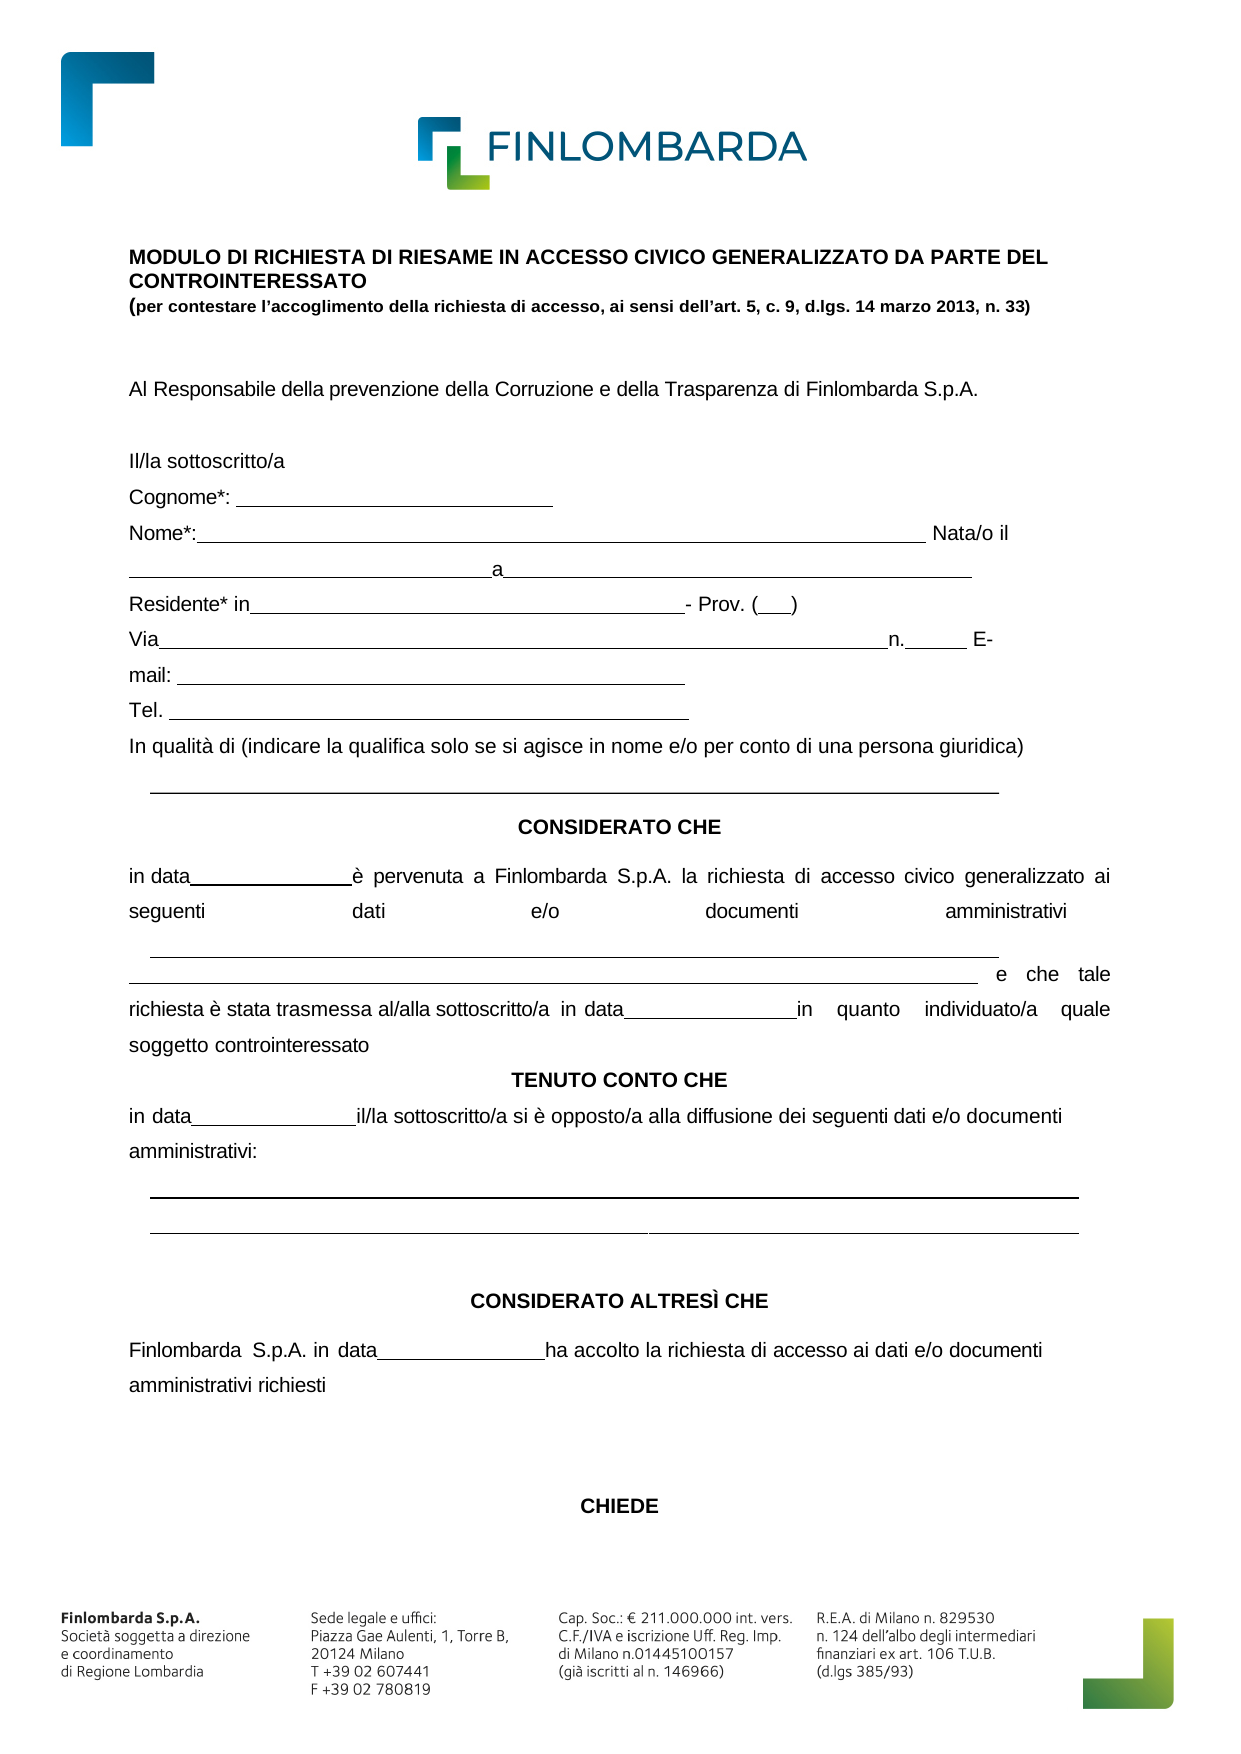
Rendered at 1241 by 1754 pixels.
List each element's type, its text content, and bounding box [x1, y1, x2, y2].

text TENUTO CONTO CHE [448, 1068, 791, 1092]
text CHIEDE [448, 1494, 791, 1518]
text Nome*: Nata/o il a Residente* in - Prov. ( ) [129, 521, 1013, 616]
picture [0, 0, 1229, 195]
text in data è pervenuta a Finlombarda S.p.A. la richiesta di accesso civico generalizzato ai seguenti dati e/o documenti amministrativi [128, 863, 1110, 923]
text CONSIDERATO CHE [448, 815, 791, 839]
text Il/la sottoscritto/a [129, 449, 1122, 473]
text CONSIDERATO ALTRESÌ CHE [448, 1289, 791, 1313]
text Tel. [129, 698, 1122, 722]
text e che tale richiesta è stata trasmessa al/alla sottoscritto/a in data in quanto individuato/a quale soggetto controinteressato [129, 962, 1111, 1057]
text in data il/la sottoscritto/a si è opposto/a alla diffusione dei seguenti dati e/o documenti amministrativi: [129, 1104, 1110, 1163]
text In qualità di (indicare la qualifica solo se si agisce in nome e/o per conto di una persona giuridica) [129, 734, 1122, 758]
picture [0, 1586, 1241, 1741]
text Via n. E-mail: [129, 627, 1008, 687]
text (per contestare l’accoglimento della richiesta di accesso, ai sensi dell’art. 5, c. 9, d.lgs. 14 marzo 2013, n. 33) [129, 293, 1118, 316]
text Finlombarda S.p.A. in data ha accolto la richiesta di accesso ai dati e/o documenti amministrativi richiesti [129, 1338, 1110, 1397]
text Al Responsabile della prevenzione della Corruzione e della Trasparenza di Finlombarda S.p.A. [129, 377, 1048, 401]
text MODULO DI RICHIESTA DI RIESAME IN ACCESSO CIVICO GENERALIZZATO DA PARTE DEL CONTROINTERESSATO [129, 245, 1122, 292]
text Cognome*: [129, 485, 1122, 509]
